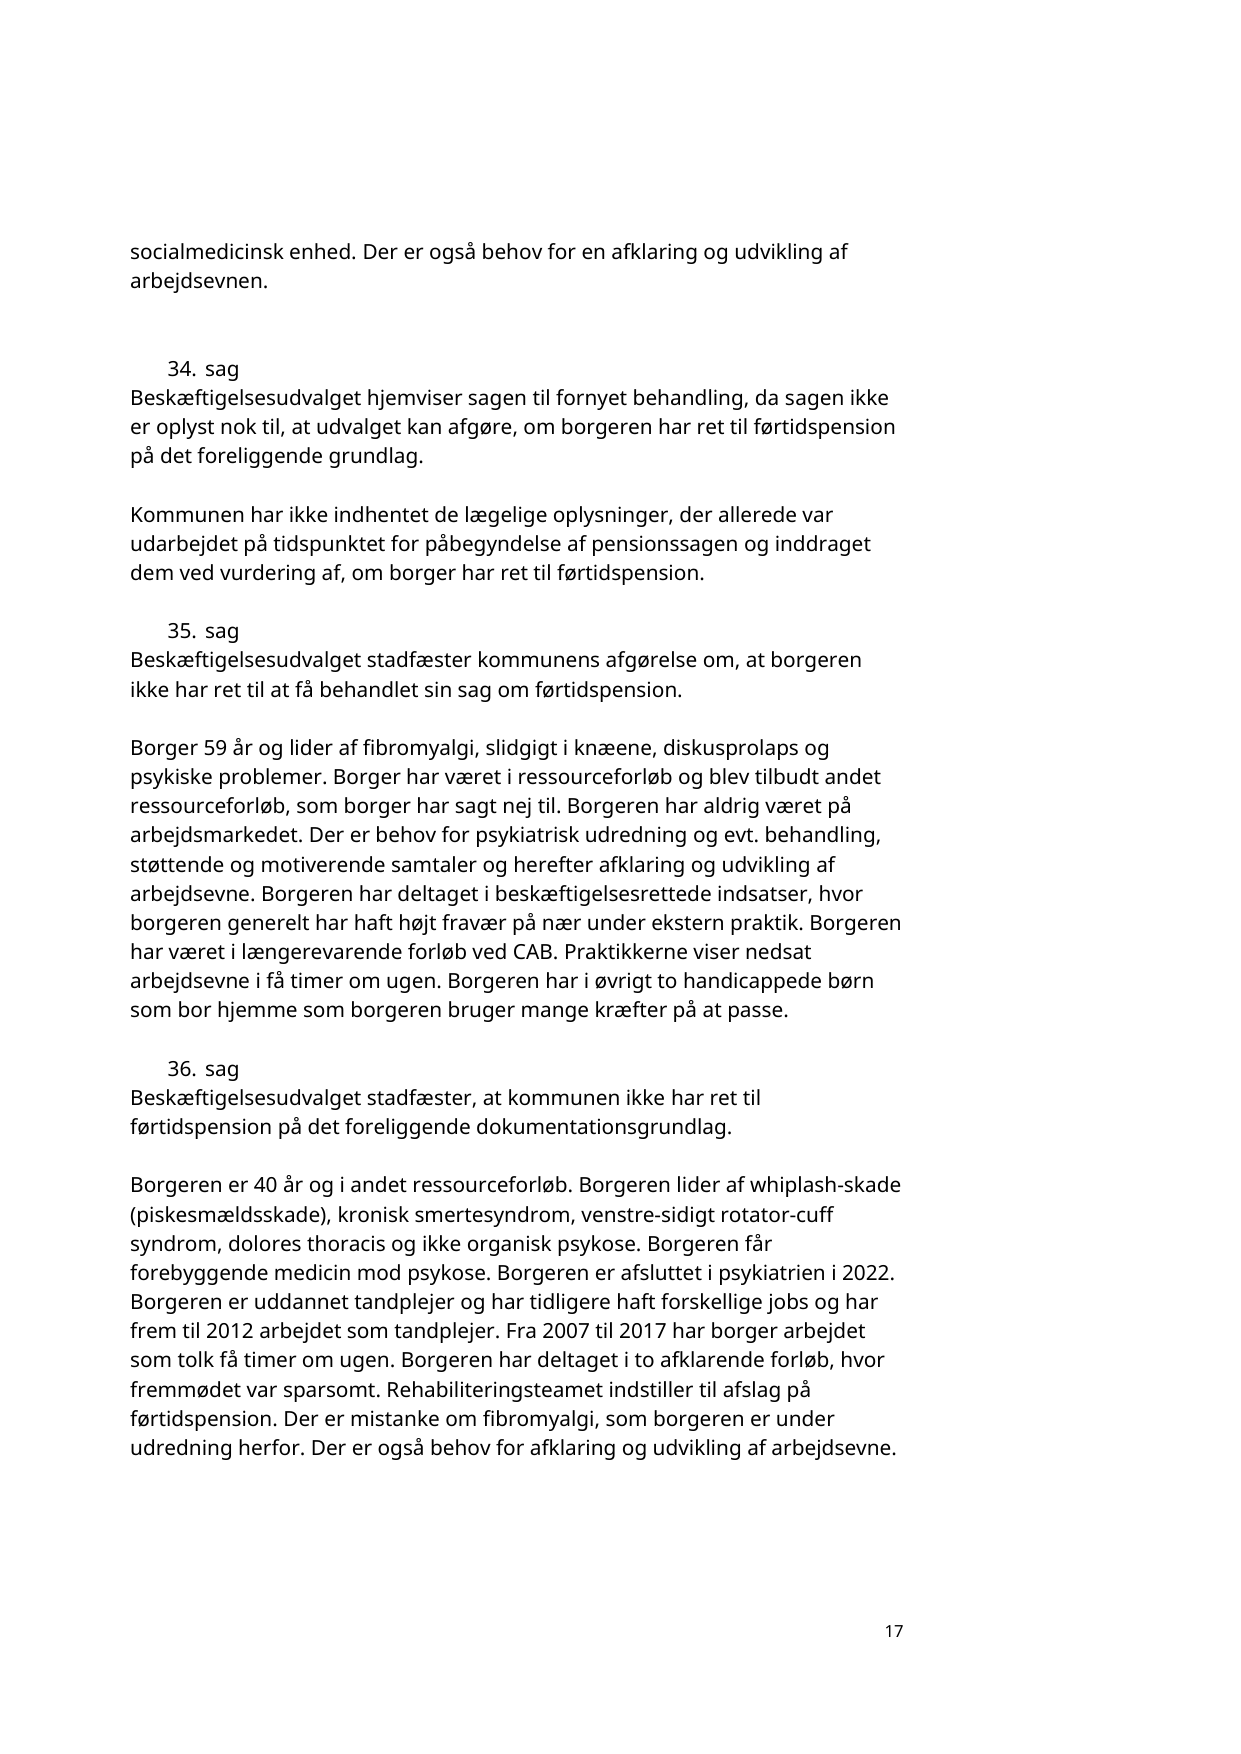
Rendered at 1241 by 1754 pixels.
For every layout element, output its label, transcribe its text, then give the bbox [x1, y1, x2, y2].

list sag [167, 615, 903, 644]
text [130, 236, 903, 294]
text Borgeren er 40 år og i andet ressourceforløb. Borgeren lider af whiplash-skade (piskesmældsskade), kronisk smertesyndrom, venstre-sidigt rotator-cuff syndrom, dolores thoracis og ikke organisk psykose. Borgeren får forebyggende medicin mod psykose. Borgeren er afsluttet i psykiatrien i 2022. Borgeren er uddannet tandplejer og har tidligere haft forskellige jobs og har frem til 2012 arbejdet som tandplejer. Fra 2007 til 2017 har borger arbejdet som tolk få timer om ugen. Borgeren har deltaget i to afklarende forløb, hvor fremmødet var sparsomt. Rehabiliteringsteamet indstiller til afslag på førtidspension. Der er mistanke om fibromyalgi, som borgeren er under udredning herfor. Der er også behov for afklaring og udvikling af arbejdsevne. [130, 1169, 903, 1461]
text Borger 59 år og lider af fibromyalgi, slidgigt i knæene, diskusprolaps og psykiske problemer. Borger har været i ressourceforløb og blev tilbudt andet ressourceforløb, som borger har sagt nej til. Borgeren har aldrig været på arbejdsmarkedet. Der er behov for psykiatrisk udredning og evt. behandling, støttende og motiverende samtaler og herefter afklaring og udvikling af arbejdsevne. Borgeren har deltaget i beskæftigelsesrettede indsatser, hvor borgeren generelt har haft højt fravær på nær under ekstern praktik. Borgeren har været i længerevarende forløb ved CAB. Praktikkerne viser nedsat arbejdsevne i få timer om ugen. Borgeren har i øvrigt to handicappede børn som bor hjemme som borgeren bruger mange kræfter på at passe. [130, 732, 903, 1024]
text Beskæftigelsesudvalget stadfæster, at kommunen ikke har ret til førtidspension på det foreliggende dokumentationsgrundlag. [130, 1082, 903, 1140]
text Kommunen har ikke indhentet de lægelige oplysninger, der allerede var udarbejdet på tidspunktet for påbegyndelse af pensionssagen og inddraget dem ved vurdering af, om borger har ret til førtidspension. [130, 499, 903, 586]
list sag [167, 1053, 903, 1082]
text Beskæftigelsesudvalget stadfæster kommunens afgørelse om, at borgeren ikke har ret til at få behandlet sin sag om førtidspension. [130, 644, 903, 703]
list sag [167, 353, 903, 382]
text Beskæftigelsesudvalget hjemviser sagen til fornyet behandling, da sagen ikke er oplyst nok til, at udvalget kan afgøre, om borgeren har ret til førtidspension på det foreliggende grundlag. [130, 382, 903, 469]
